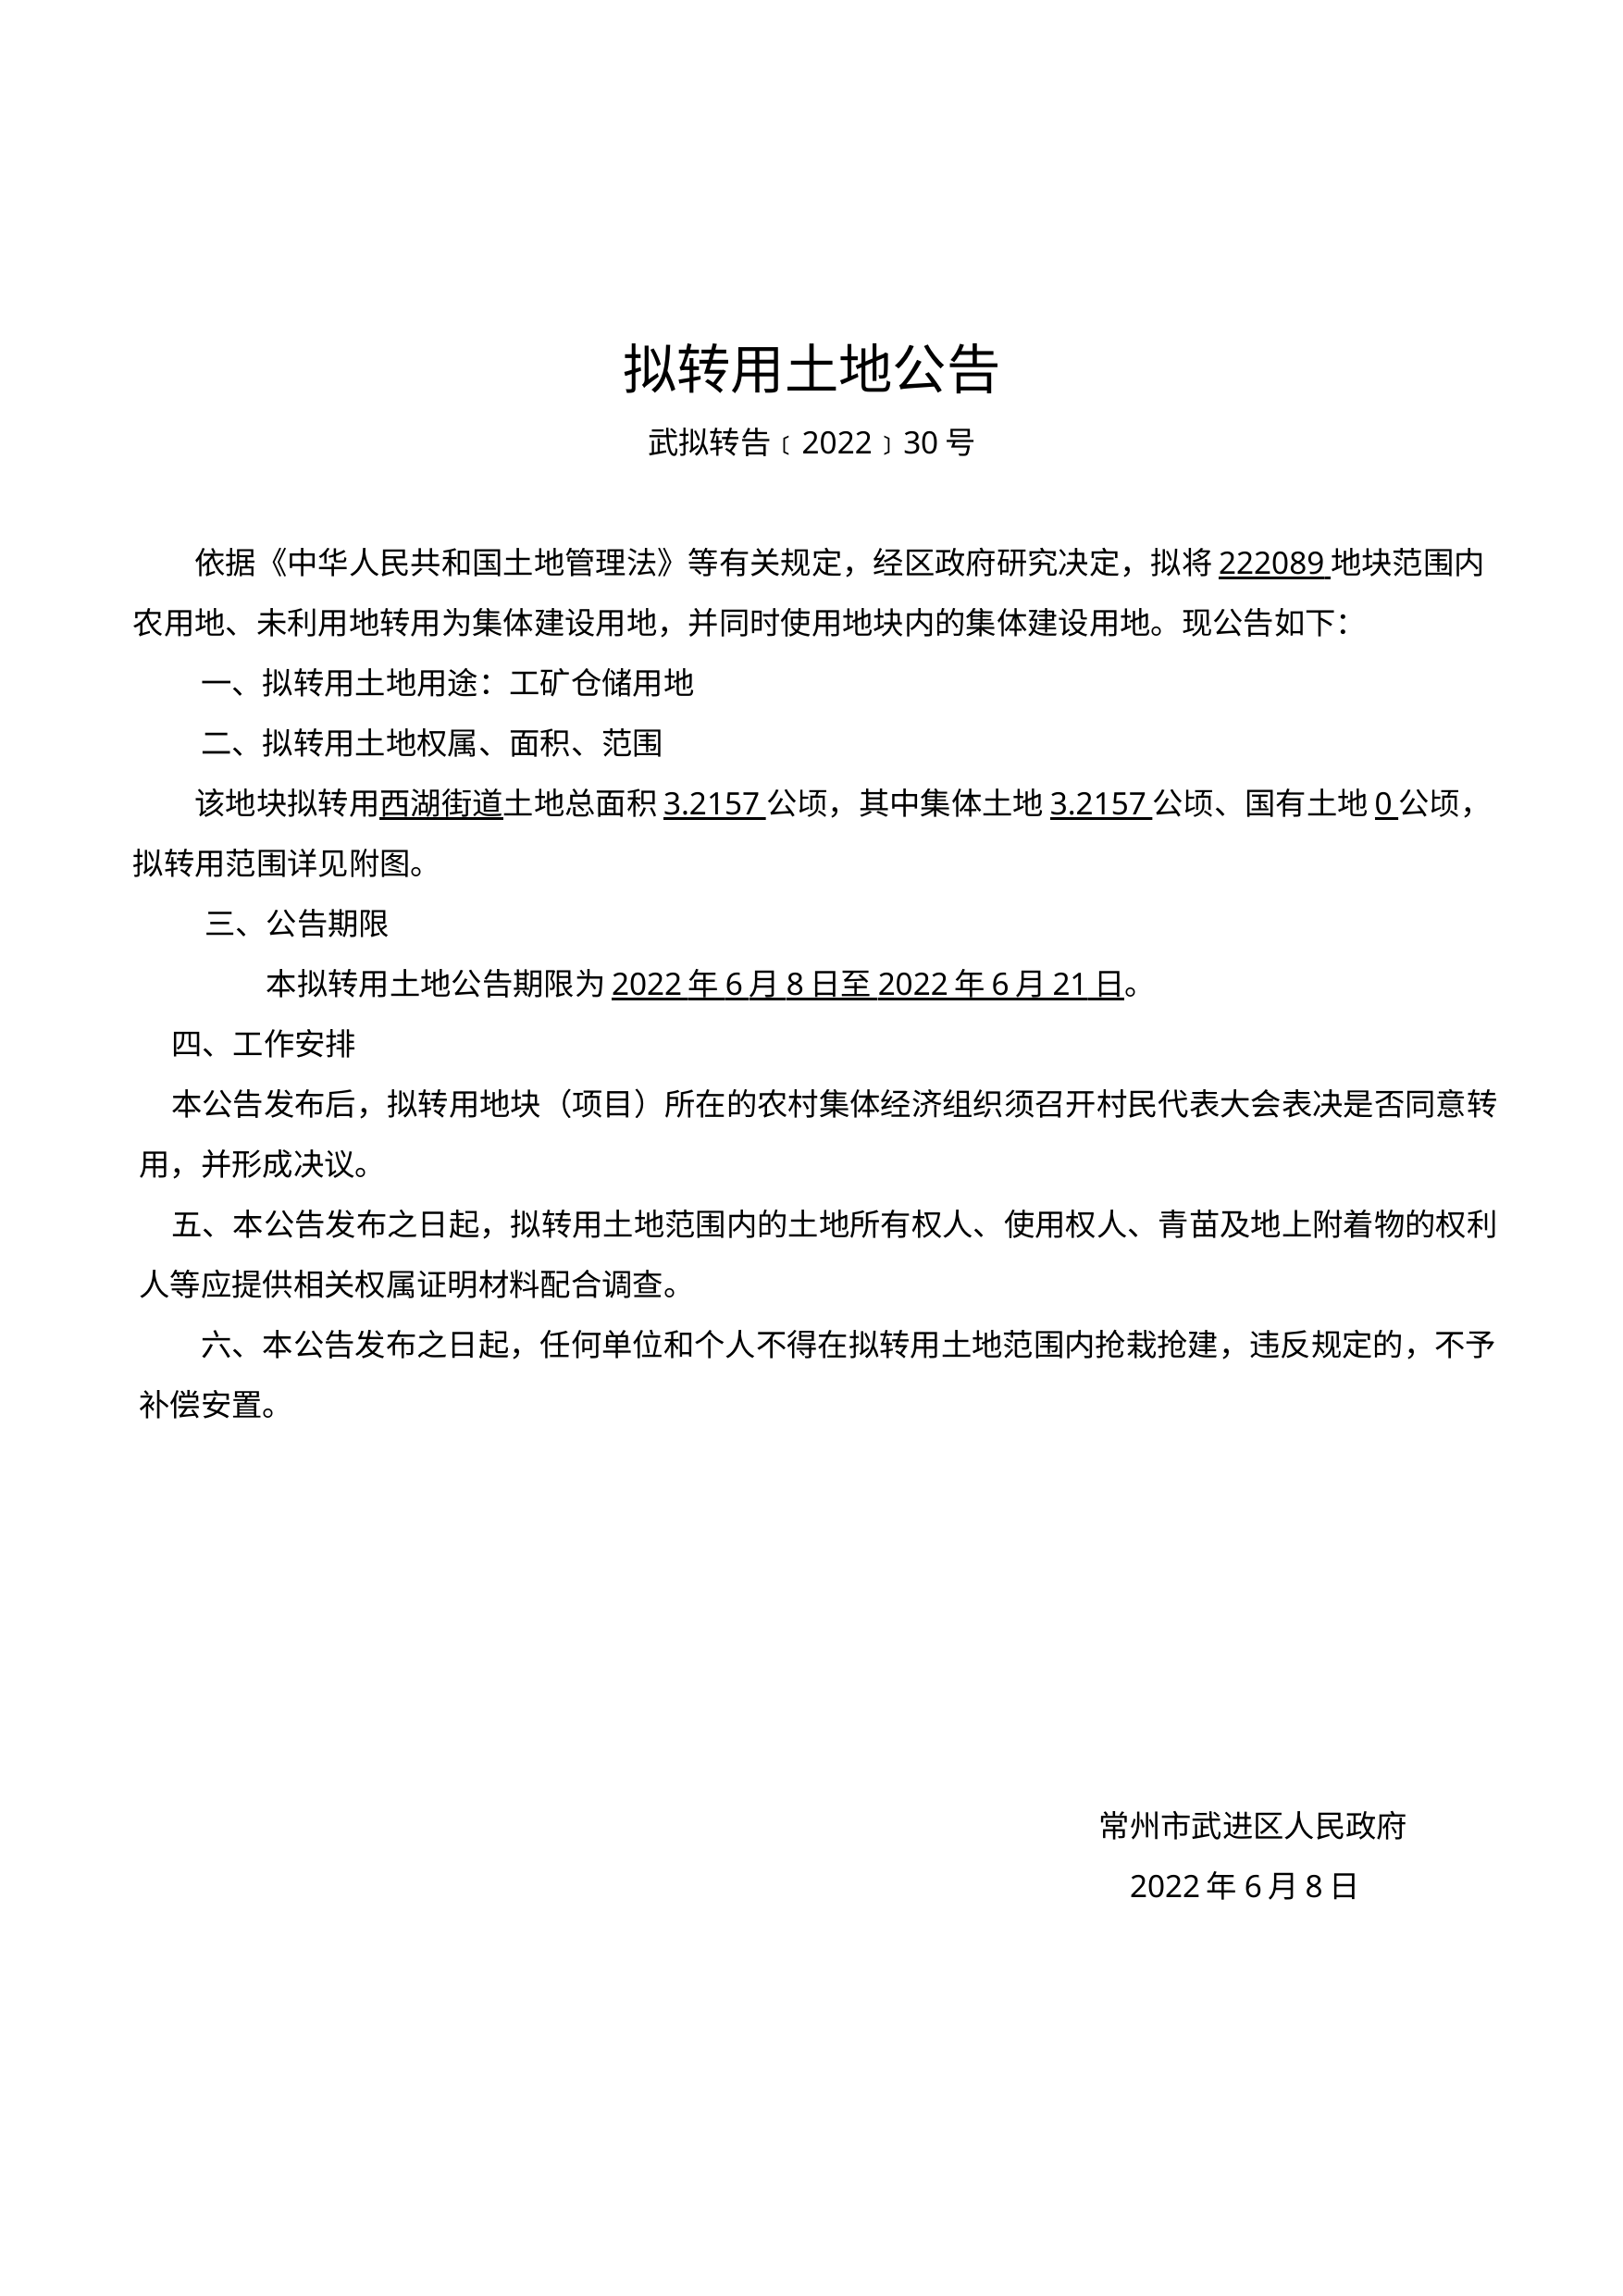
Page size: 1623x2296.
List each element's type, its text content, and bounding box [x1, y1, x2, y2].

list 本拟转用土地公告期限为2022年6月8日至2022年6月21日。 [173, 952, 1499, 1012]
text 武拟转告﹝2022﹞30号 [173, 411, 1449, 471]
text 二、拟转用土地权属、面积、范围 [139, 712, 1499, 772]
list 三、公告期限 [173, 892, 1499, 952]
text 本公告发布后，拟转用地块（项目）所在的农村集体经济组织须召开村民代表大会表决是否同意转用，并形成决议。 [139, 1073, 1499, 1193]
text 该地块拟转用西湖街道土地总面积3.2157公顷，其中集体土地3.2157公顷、国有土地0公顷，拟转用范围详见附图。 [132, 772, 1499, 892]
text 拟转用土地公告 [173, 320, 1449, 411]
text 六、本公告发布之日起，任何单位和个人不得在拟转用土地范围内抢栽抢建，违反规定的，不予补偿安置。 [139, 1313, 1499, 1433]
text 五、本公告发布之日起，拟转用土地范围内的土地所有权人、使用权人、青苗及地上附着物的权利人等应提供相关权属证明材料配合调查。 [139, 1193, 1499, 1313]
text 四、工作安排 [139, 1012, 1499, 1073]
text 依据《中华人民共和国土地管理法》等有关规定，经区政府研究决定，拟将222089地块范围内农用地、未利用地转用为集体建设用地，并同时使用地块内的集体建设用地。现公告如下： [132, 531, 1499, 652]
text 一、拟转用土地用途：工矿仓储用地 [139, 652, 1499, 712]
text 常州市武进区人民政府 [173, 1794, 1499, 1855]
text 2022年 6月8日 [173, 1855, 1499, 1915]
